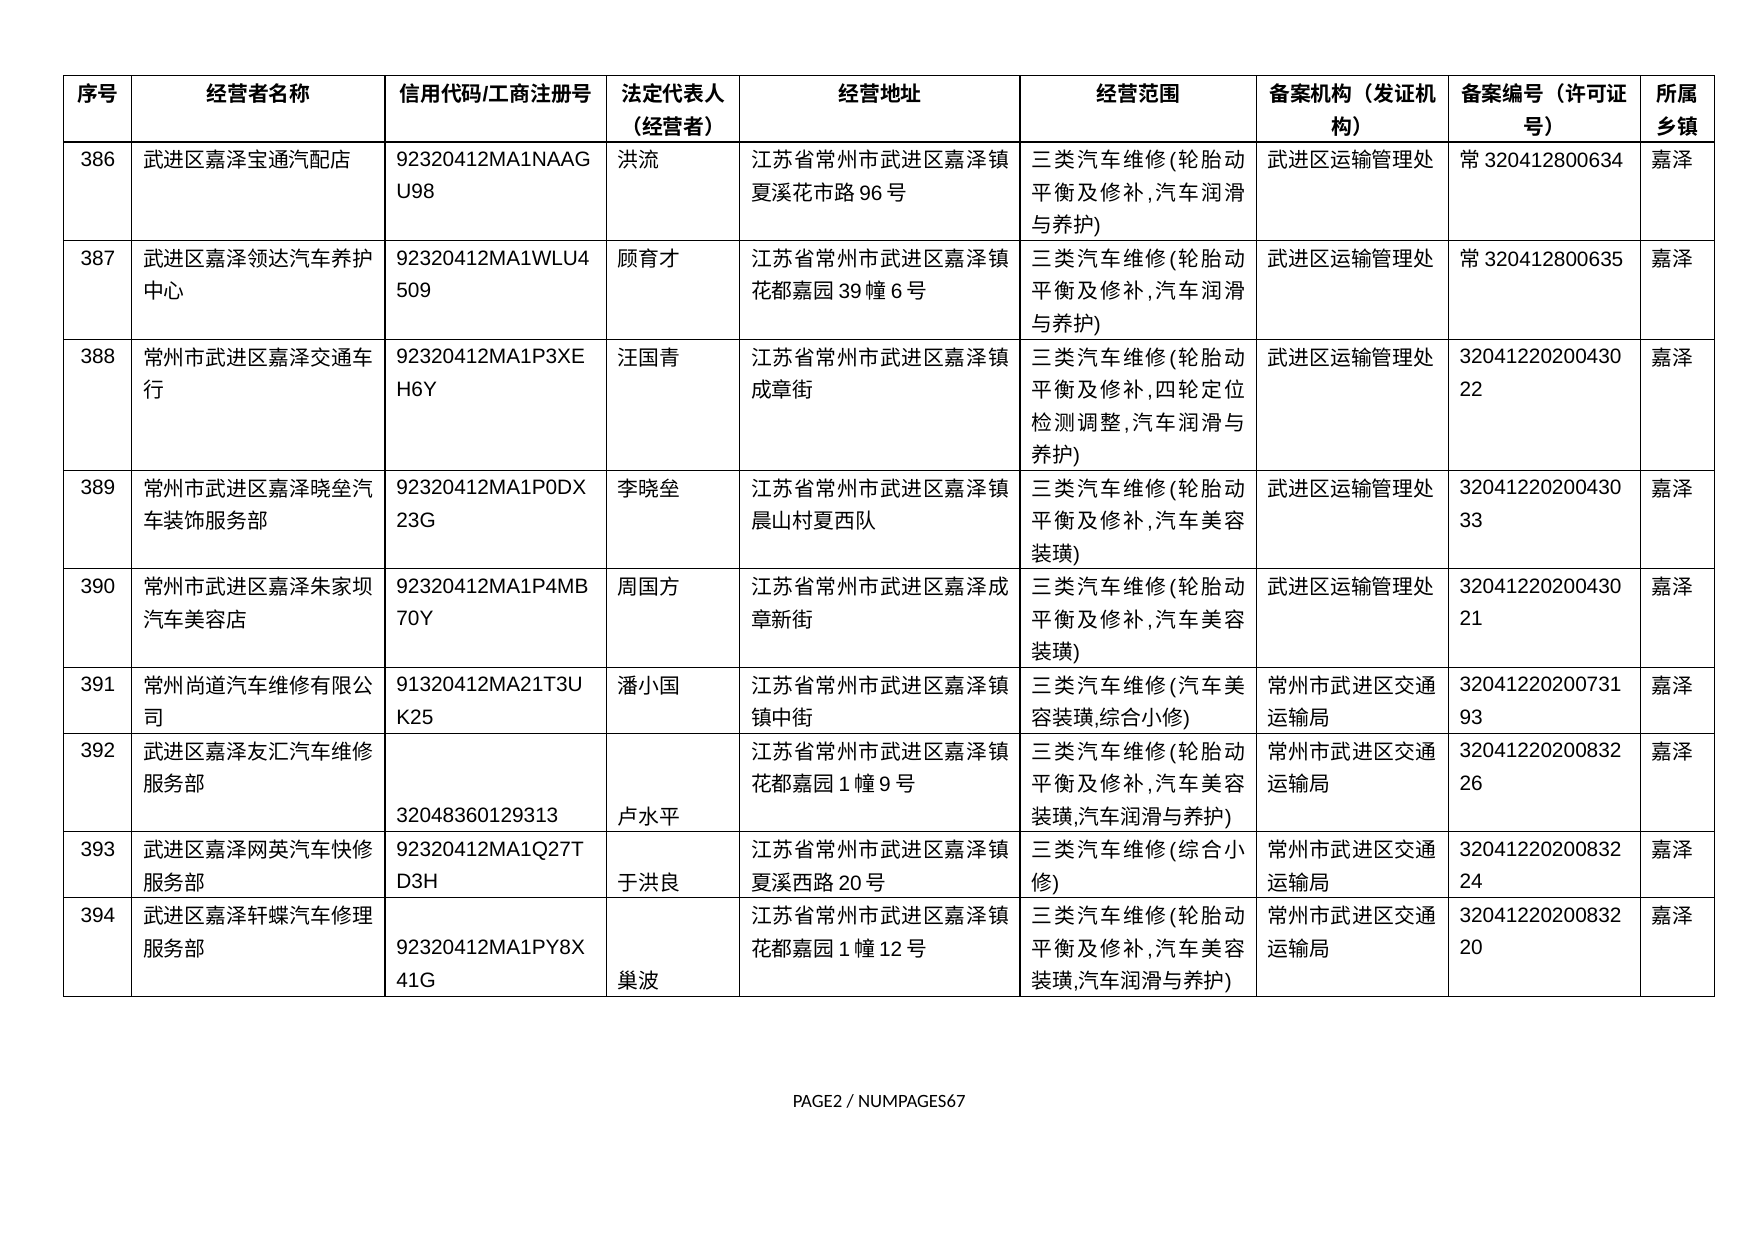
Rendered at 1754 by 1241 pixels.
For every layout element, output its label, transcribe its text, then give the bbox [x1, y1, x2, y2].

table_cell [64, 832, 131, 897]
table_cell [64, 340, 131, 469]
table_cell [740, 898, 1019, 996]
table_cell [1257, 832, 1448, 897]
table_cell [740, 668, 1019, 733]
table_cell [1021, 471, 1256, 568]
table_header 所属乡镇 [1641, 76, 1714, 141]
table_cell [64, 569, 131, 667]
table_header 序号 [64, 76, 131, 141]
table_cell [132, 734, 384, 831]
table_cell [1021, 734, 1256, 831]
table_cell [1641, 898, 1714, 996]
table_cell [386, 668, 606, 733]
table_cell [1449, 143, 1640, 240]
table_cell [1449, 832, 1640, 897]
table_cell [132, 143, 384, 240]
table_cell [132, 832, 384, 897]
table_header 法定代表人（经营者） [607, 76, 739, 141]
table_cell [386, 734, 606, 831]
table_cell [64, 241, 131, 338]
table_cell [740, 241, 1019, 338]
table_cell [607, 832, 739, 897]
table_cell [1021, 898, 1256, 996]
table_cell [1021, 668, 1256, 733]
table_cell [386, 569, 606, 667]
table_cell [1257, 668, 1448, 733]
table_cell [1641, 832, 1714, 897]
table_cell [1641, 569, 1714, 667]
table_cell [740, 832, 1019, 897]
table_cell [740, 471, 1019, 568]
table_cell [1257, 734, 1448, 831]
table_header 经营范围 [1021, 76, 1256, 141]
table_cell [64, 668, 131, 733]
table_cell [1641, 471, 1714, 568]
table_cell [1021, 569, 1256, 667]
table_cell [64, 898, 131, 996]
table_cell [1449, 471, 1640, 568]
table_header 经营地址 [740, 76, 1019, 141]
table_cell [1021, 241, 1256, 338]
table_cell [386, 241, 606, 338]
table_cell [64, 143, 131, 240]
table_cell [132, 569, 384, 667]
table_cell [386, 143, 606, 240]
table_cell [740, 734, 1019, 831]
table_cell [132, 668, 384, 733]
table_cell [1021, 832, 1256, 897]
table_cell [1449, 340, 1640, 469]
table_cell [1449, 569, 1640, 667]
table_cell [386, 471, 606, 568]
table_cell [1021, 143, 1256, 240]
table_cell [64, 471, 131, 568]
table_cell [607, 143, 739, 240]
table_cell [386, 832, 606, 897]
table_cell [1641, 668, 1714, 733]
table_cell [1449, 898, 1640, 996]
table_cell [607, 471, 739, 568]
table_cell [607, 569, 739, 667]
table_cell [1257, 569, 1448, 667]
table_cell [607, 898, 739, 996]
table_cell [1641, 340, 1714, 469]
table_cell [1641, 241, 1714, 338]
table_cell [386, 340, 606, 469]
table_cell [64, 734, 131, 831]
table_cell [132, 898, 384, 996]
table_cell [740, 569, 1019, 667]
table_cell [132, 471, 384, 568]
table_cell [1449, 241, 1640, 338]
table_header 信用代码/工商注册号 [386, 76, 606, 141]
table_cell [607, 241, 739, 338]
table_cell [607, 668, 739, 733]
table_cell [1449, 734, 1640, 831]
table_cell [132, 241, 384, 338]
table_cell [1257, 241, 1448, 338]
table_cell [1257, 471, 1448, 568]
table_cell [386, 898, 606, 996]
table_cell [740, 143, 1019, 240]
table_header 备案编号（许可证号） [1449, 76, 1640, 141]
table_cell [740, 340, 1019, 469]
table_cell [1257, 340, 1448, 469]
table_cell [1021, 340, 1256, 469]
table_header 经营者名称 [132, 76, 384, 141]
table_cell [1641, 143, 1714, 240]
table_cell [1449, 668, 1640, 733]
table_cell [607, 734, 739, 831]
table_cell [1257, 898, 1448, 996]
table_header 备案机构（发证机构） [1257, 76, 1448, 141]
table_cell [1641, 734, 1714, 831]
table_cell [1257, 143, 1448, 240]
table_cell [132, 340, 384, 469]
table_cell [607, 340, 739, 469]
